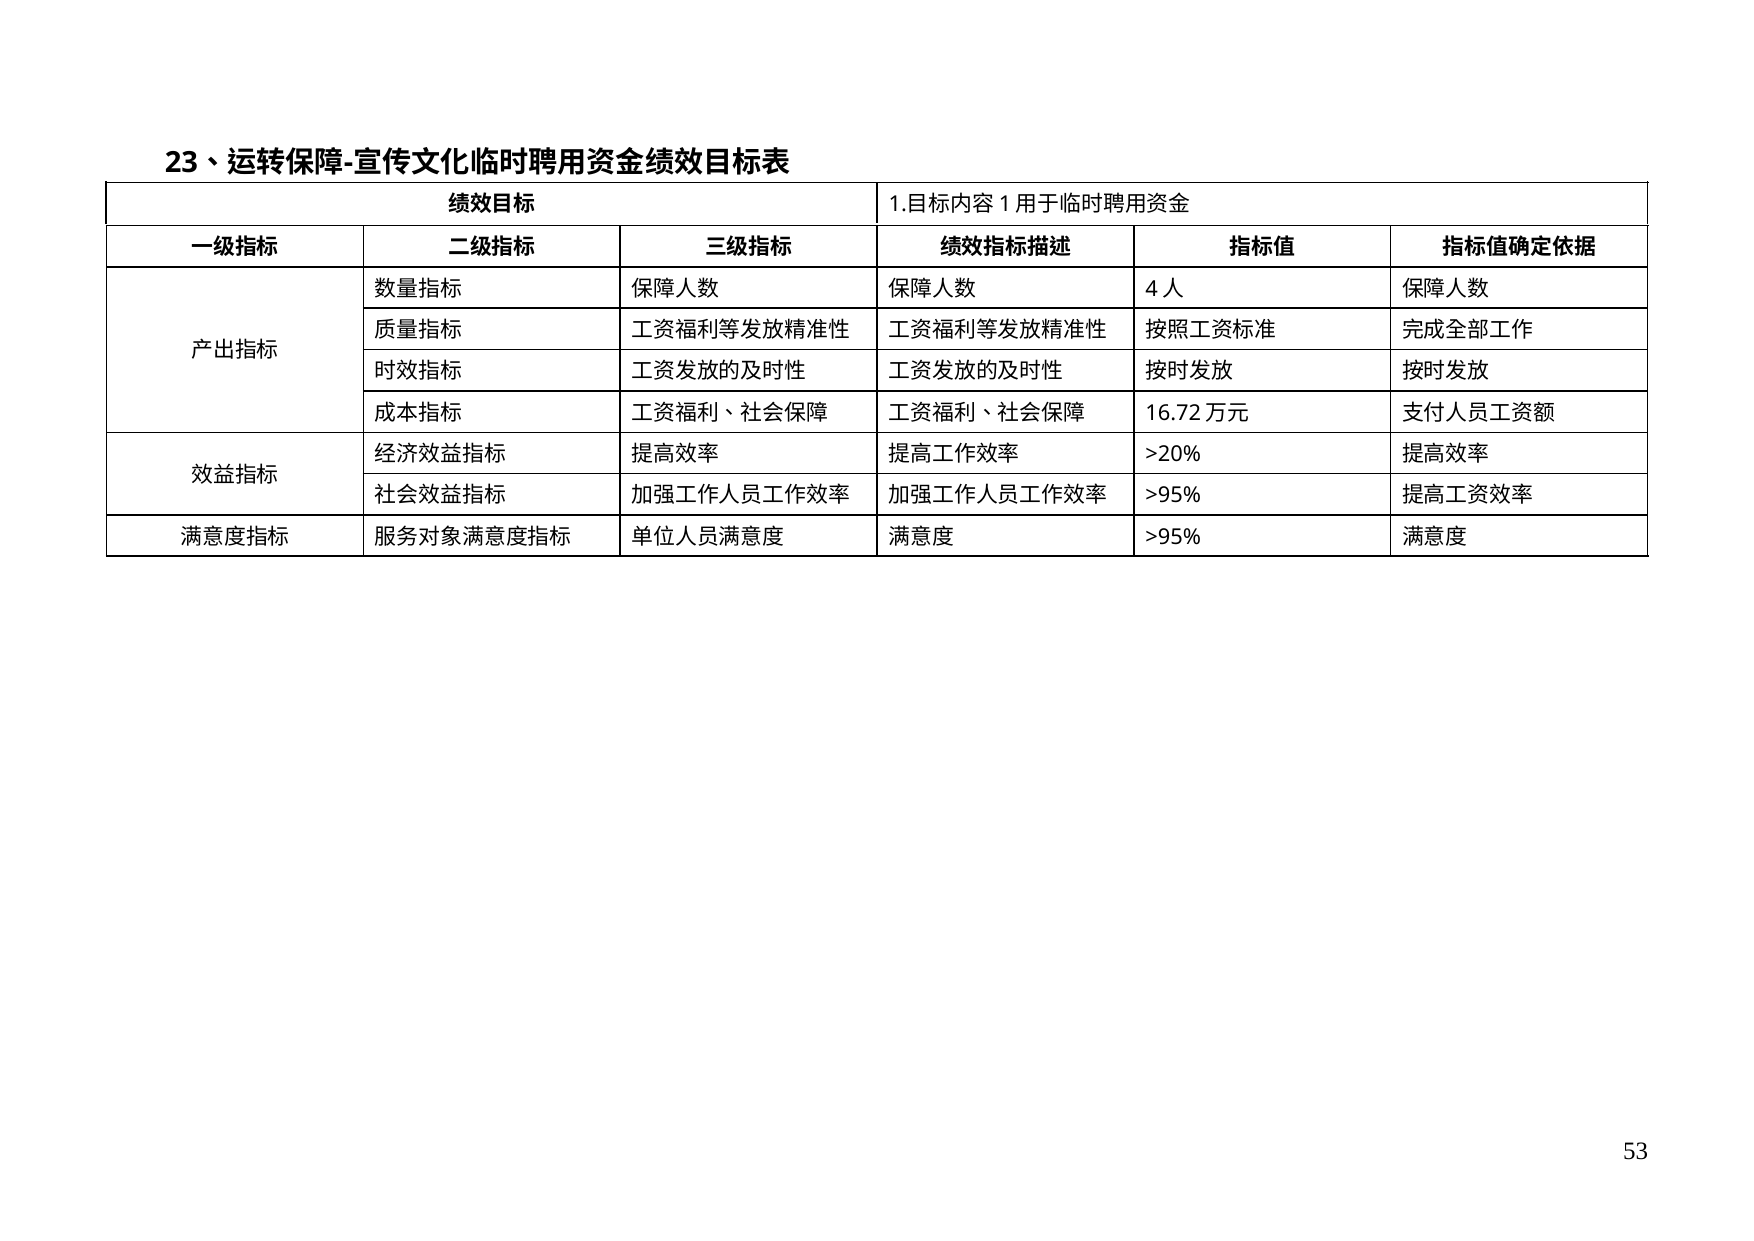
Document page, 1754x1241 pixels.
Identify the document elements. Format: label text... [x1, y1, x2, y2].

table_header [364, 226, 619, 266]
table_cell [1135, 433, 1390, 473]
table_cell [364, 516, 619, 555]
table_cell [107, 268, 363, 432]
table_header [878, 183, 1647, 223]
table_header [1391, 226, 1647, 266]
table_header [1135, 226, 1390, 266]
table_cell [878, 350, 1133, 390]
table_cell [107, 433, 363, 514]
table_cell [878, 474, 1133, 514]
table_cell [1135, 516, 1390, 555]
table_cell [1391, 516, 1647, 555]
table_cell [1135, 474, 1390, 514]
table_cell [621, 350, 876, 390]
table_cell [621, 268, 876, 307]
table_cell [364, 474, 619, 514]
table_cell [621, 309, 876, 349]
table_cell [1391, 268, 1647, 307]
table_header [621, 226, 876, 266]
text 23、运转保障-宣传文化临时聘用资金绩效目标表 [106, 142, 1648, 181]
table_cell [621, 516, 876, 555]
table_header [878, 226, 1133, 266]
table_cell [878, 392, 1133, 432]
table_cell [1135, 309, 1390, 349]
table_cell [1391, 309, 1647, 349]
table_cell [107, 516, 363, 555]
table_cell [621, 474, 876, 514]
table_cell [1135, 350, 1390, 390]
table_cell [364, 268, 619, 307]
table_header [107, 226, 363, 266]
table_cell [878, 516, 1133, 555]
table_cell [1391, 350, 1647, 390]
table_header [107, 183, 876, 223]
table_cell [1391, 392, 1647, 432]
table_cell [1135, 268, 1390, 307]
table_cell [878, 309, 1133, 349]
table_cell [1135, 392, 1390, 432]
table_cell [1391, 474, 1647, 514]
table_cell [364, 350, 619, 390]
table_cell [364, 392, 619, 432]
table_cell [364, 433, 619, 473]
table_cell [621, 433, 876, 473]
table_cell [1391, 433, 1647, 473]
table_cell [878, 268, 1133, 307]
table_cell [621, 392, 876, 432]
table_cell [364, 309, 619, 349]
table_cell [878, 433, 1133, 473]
